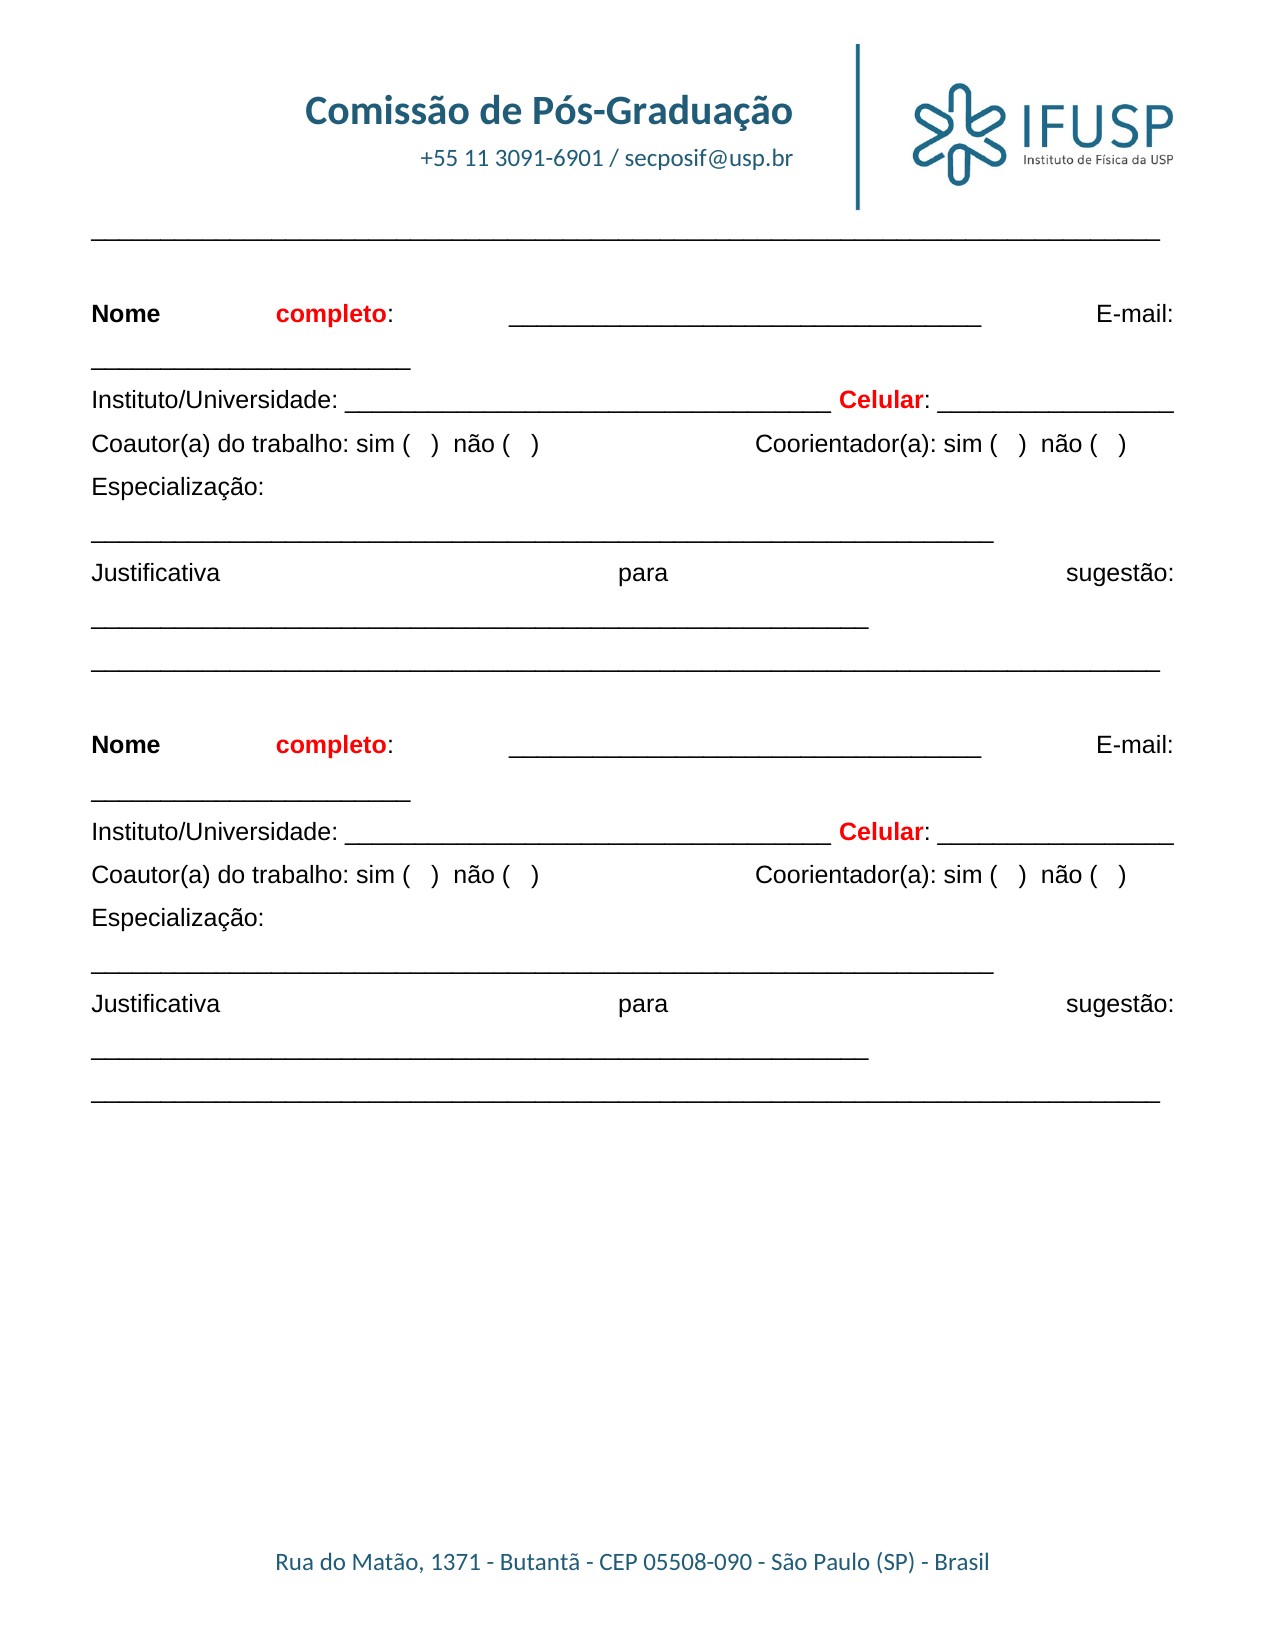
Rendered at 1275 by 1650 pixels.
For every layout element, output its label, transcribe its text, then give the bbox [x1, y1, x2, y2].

text Coautor(a) do trabalho: sim ( ) não ( ) Coorientador(a): sim ( ) não ( ) [91, 429, 1174, 457]
picture [854, 44, 1175, 213]
text Nome completo: __________________________________ E-mail: _______________________ [91, 299, 1174, 371]
text Instituto/Universidade: ___________________________________ Celular: _________________ [91, 817, 1174, 846]
text Justificativa para sugestão: ________________________________________________________ [91, 558, 1174, 630]
text _____________________________________________________________________________ [91, 213, 1174, 242]
text Especialização: _________________________________________________________________ [91, 472, 1174, 544]
text Coautor(a) do trabalho: sim ( ) não ( ) Coorientador(a): sim ( ) não ( ) [91, 860, 1174, 889]
text _____________________________________________________________________________ [91, 1076, 1174, 1104]
text Justificativa para sugestão: ________________________________________________________ [91, 989, 1174, 1061]
text Especialização: _________________________________________________________________ [91, 903, 1174, 975]
text Instituto/Universidade: ___________________________________ Celular: _________________ [91, 386, 1174, 414]
text _____________________________________________________________________________ [91, 644, 1174, 673]
text Nome completo: __________________________________ E-mail: _______________________ [91, 731, 1174, 802]
